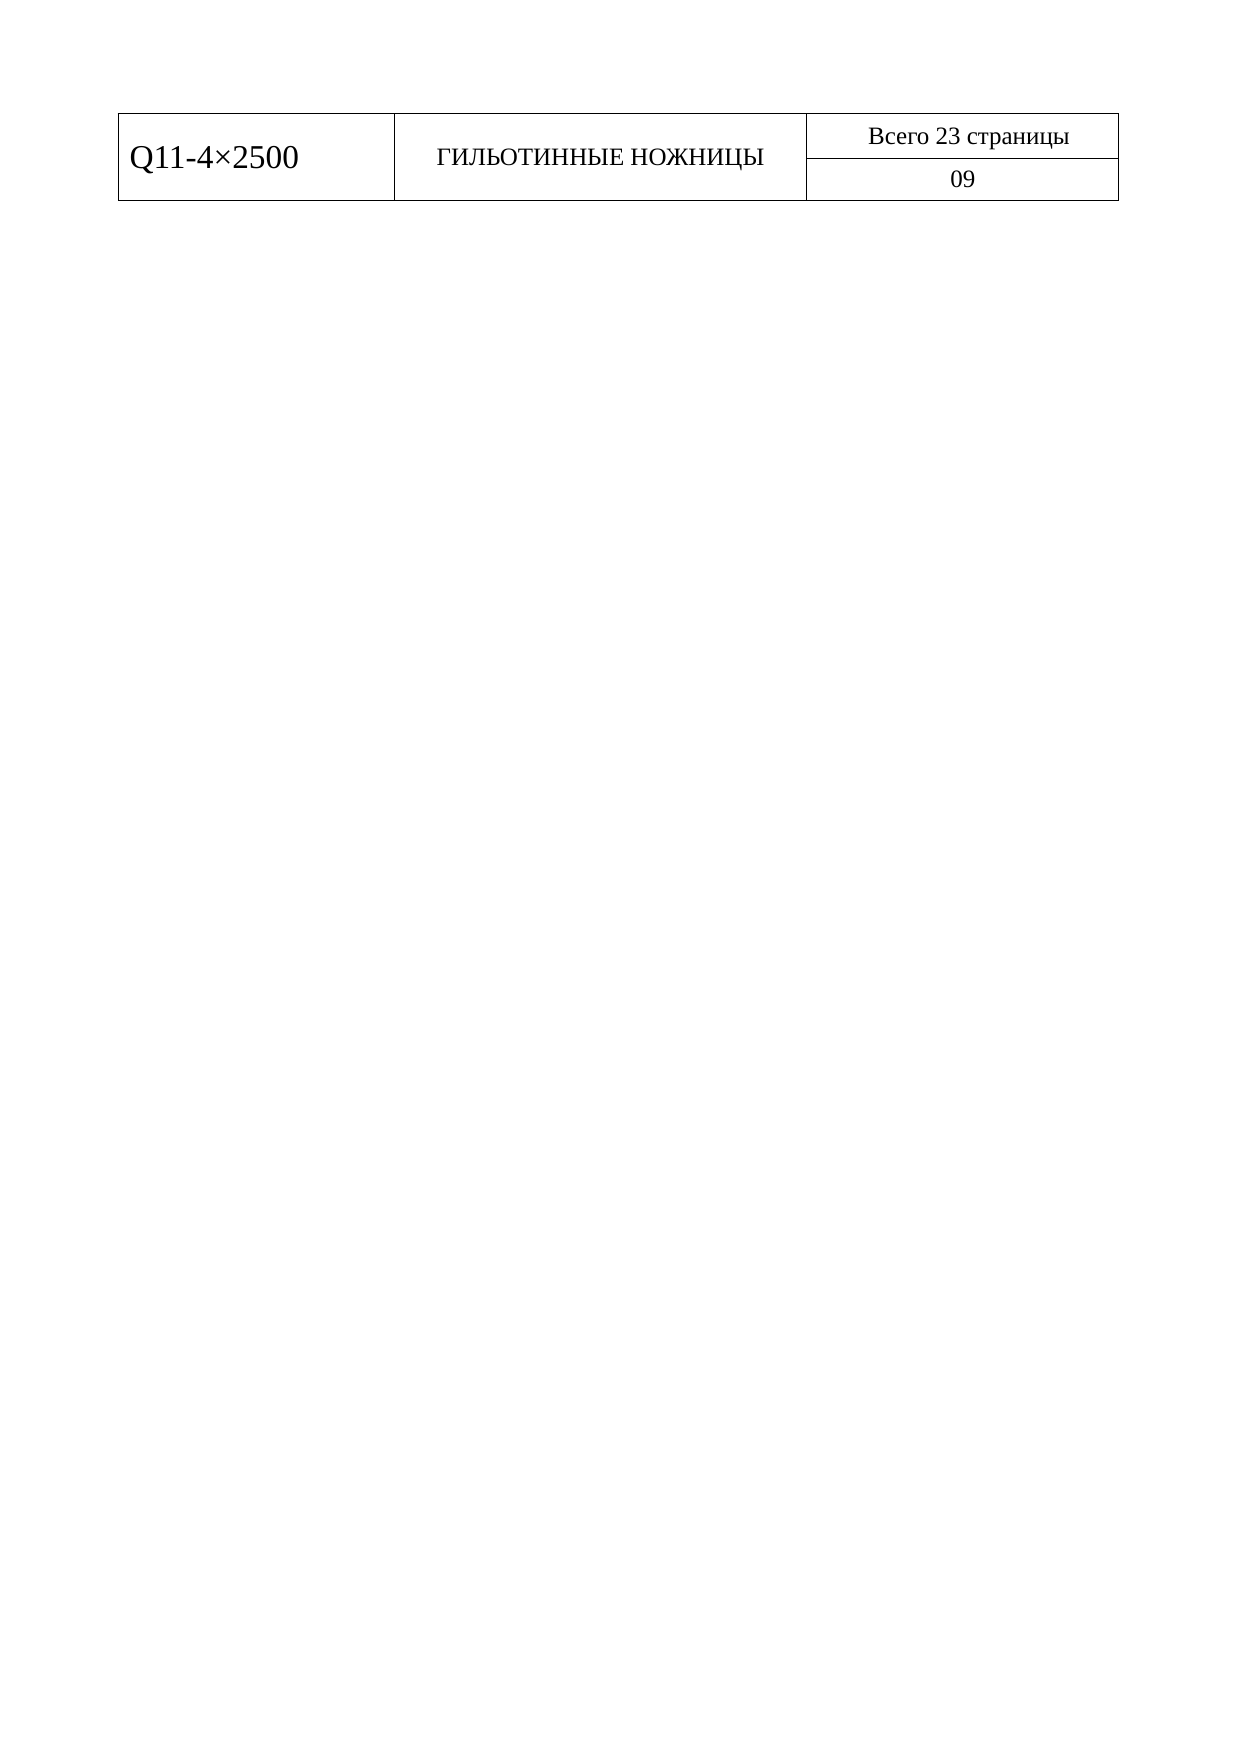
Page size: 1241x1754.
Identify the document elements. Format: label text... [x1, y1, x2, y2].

table_cell Всего 23 страницы [807, 114, 1118, 157]
table_cell ГИЛЬОТИННЫЕ НОЖНИЦЫ [395, 114, 806, 199]
table_cell 09 [807, 159, 1118, 199]
table_cell Q11-4×2500 [119, 114, 394, 199]
